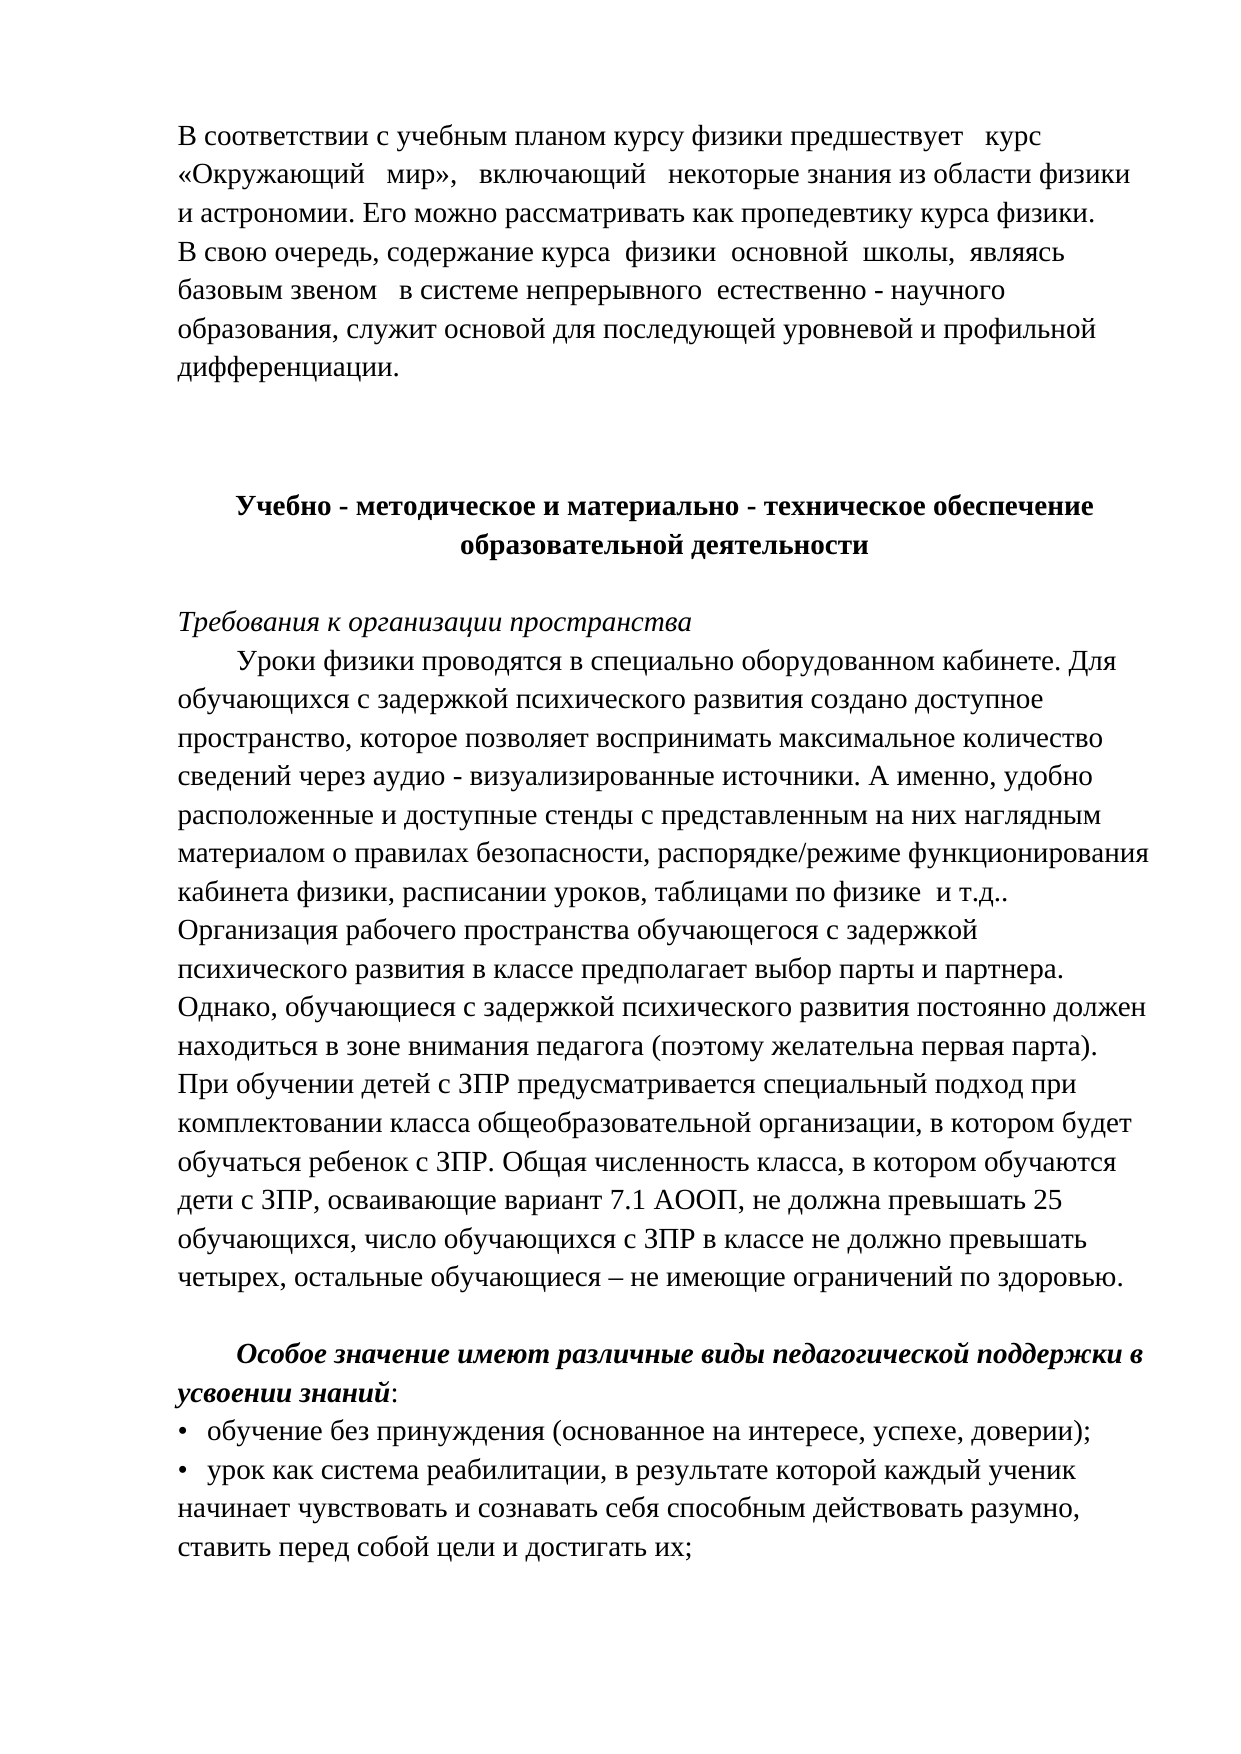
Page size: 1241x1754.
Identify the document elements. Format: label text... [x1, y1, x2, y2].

text Требования к организации пространства [177, 604, 1152, 638]
text Уроки физики проводятся в специально оборудованном кабинете. Для обучающихся с задержкой психического развития создано доступное пространство, которое позволяет воспринимать максимальное количество сведений через аудио - визуализированные источники. А именно, удобно расположенные и доступные стенды с представленным на них наглядным материалом о правилах безопасности, распорядке/режиме функционирования кабинета физики, расписании уроков, таблицами по физике и т.д.. Организация рабочего пространства обучающегося с задержкой психического развития в классе предполагает выбор парты и партнера. Однако, обучающиеся с задержкой психического развития постоянно должен находиться в зоне внимания педагога (поэтому желательна первая парта). При обучении детей с ЗПР предусматривается специальный подход при комплектовании класса общеобразовательной организации, в котором будет обучаться ребенок с ЗПР. Общая численность класса, в котором обучаются дети с ЗПР, осваивающие вариант 7.1 АООП, не должна превышать 25 обучающихся, число обучающихся с ЗПР в классе не должно превышать четырех, остальные обучающиеся – не имеющие ограничений по здоровью. [177, 643, 1152, 1293]
text Особое значение имеют различные виды педагогической поддержки в усвоении знаний: [177, 1336, 1152, 1408]
list обучение без принуждения (основанное на интересе, успехе, доверии); [177, 1413, 1152, 1447]
text В соответствии с учебным планом курсу физики предшествует курс «Окружающий мир», включающий некоторые знания из области физики и астрономии. Его можно рассматривать как пропедевтику курса физики. [177, 118, 1152, 229]
list урок как система реабилитации, в результате которой каждый ученик начинает чувствовать и сознавать себя способным действовать разумно, ставить перед собой цели и достигать их; [177, 1452, 1152, 1563]
text Учебно - методическое и материально - техническое обеспечение образовательной деятельности [177, 488, 1152, 561]
text В свою очередь, содержание курса физики основной школы, являясь базовым звеном в системе непрерывного естественно - научного образования, служит основой для последующей уровневой и профильной дифференциации. [177, 234, 1152, 383]
